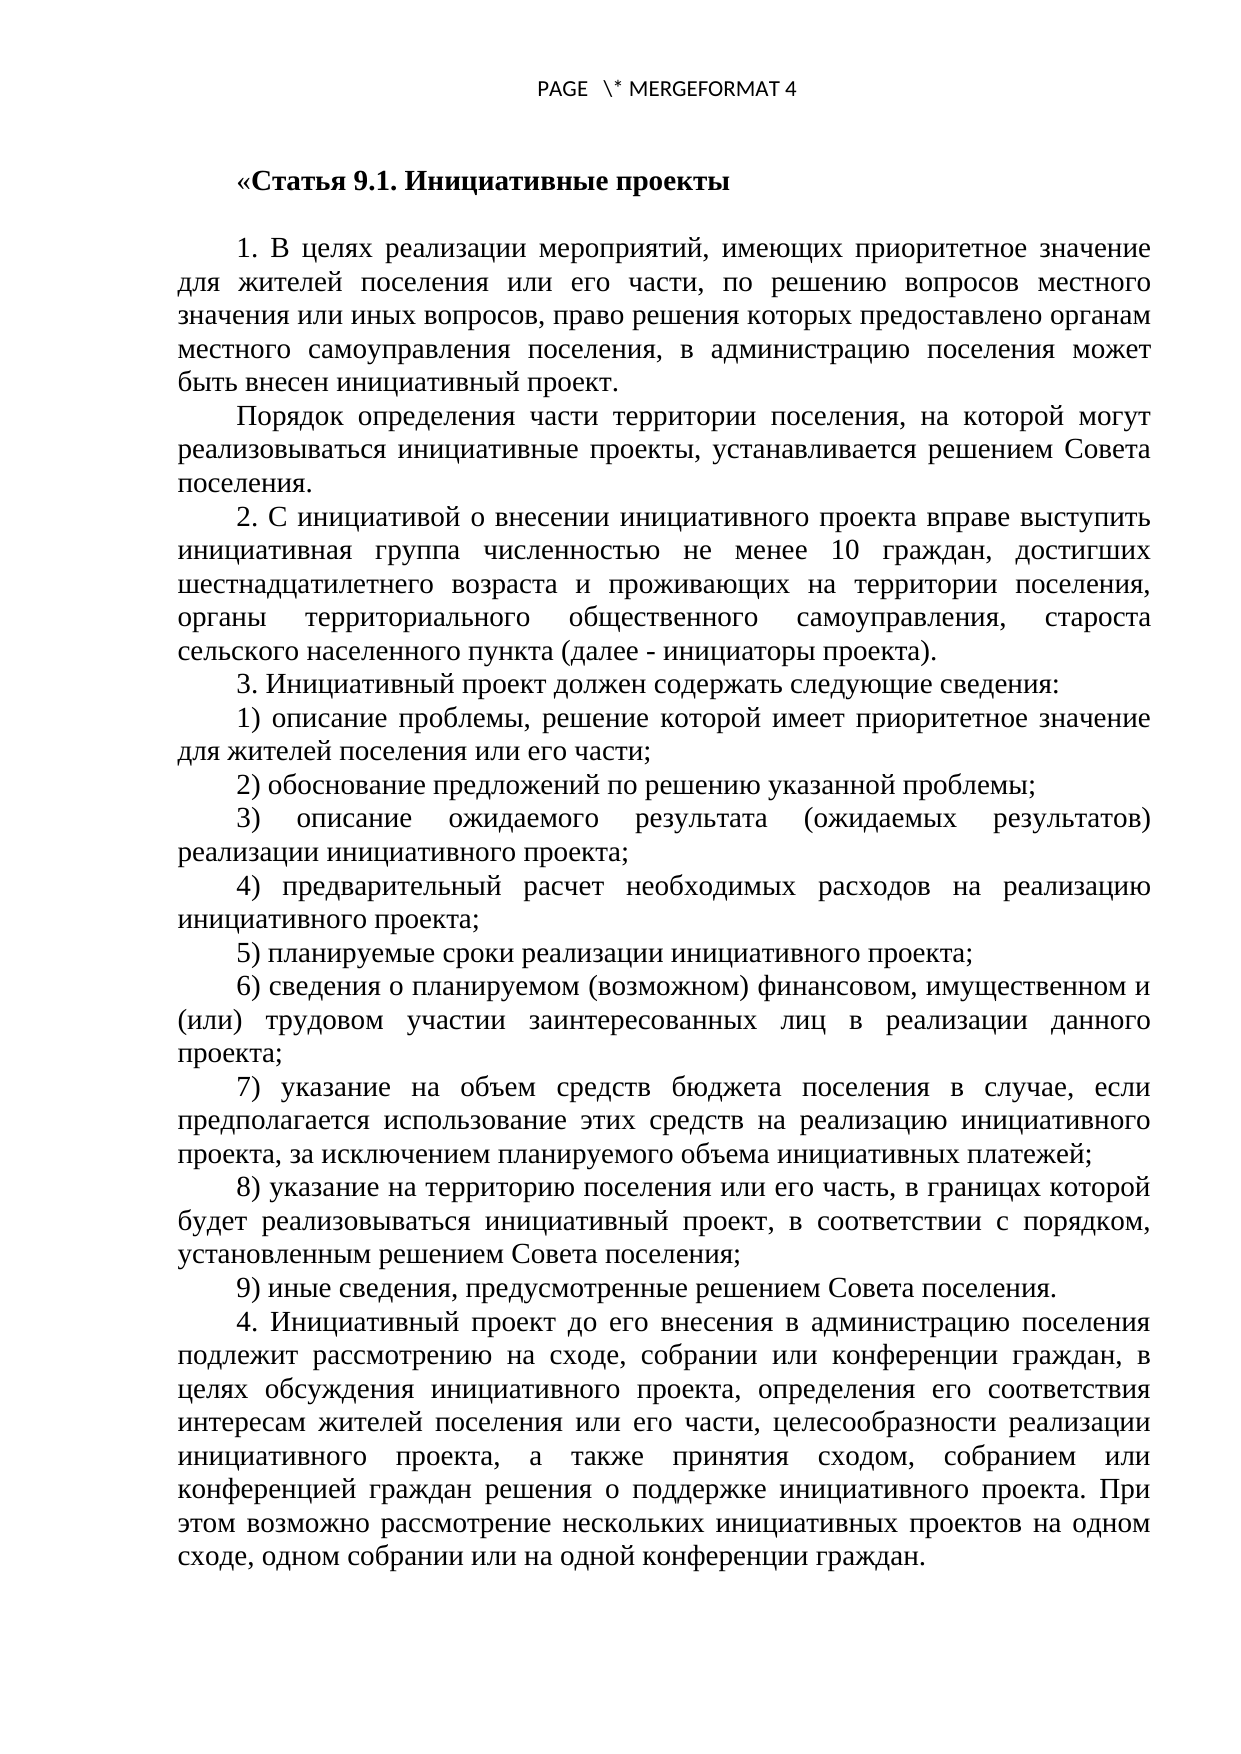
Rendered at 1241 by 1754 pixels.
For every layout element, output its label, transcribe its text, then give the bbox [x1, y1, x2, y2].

text 3) описание ожидаемого результата (ожидаемых результатов) реализации инициативного проекта; [177, 801, 1152, 868]
text 1. В целях реализации мероприятий, имеющих приоритетное значение для жителей поселения или его части, по решению вопросов местного значения или иных вопросов, право решения которых предоставлено органам местного самоуправления поселения, в администрацию поселения может быть внесен инициативный проект. [177, 230, 1152, 398]
text 6) сведения о планируемом (возможном) финансовом, имущественном и (или) трудовом участии заинтересованных лиц в реализации данного проекта; [177, 968, 1152, 1069]
text 2) обоснование предложений по решению указанной проблемы; [177, 767, 1152, 801]
text 3. Инициативный проект должен содержать следующие сведения: [177, 666, 1152, 700]
text 4. Инициативный проект до его внесения в администрацию поселения подлежит рассмотрению на сходе, собрании или конференции граждан, в целях обсуждения инициативного проекта, определения его соответствия интересам жителей поселения или его части, целесообразности реализации инициативного проекта, а также принятия сходом, собранием или конференцией граждан решения о поддержке инициативного проекта. При этом возможно рассмотрение нескольких инициативных проектов на одном сходе, одном собрании или на одной конференции граждан. [177, 1304, 1152, 1572]
text «Статья 9.1. Инициативные проекты [177, 163, 1152, 197]
text 8) указание на территорию поселения или его часть, в границах которой будет реализовываться инициативный проект, в соответствии с порядком, установленным решением Совета поселения; [177, 1169, 1152, 1270]
text 1) описание проблемы, решение которой имеет приоритетное значение для жителей поселения или его части; [177, 700, 1152, 767]
text 5) планируемые сроки реализации инициативного проекта; [177, 935, 1152, 968]
text 4) предварительный расчет необходимых расходов на реализацию инициативного проекта; [177, 868, 1152, 935]
text Порядок определения части территории поселения, на которой могут реализовываться инициативные проекты, устанавливается решением Совета поселения. [177, 398, 1152, 499]
text 2. С инициативой о внесении инициативного проекта вправе выступить инициативная группа численностью не менее 10 граждан, достигших шестнадцатилетнего возраста и проживающих на территории поселения, органы территориального общественного самоуправления, староста сельского населенного пункта (далее - инициаторы проекта). [177, 499, 1152, 666]
text 9) иные сведения, предусмотренные решением Совета поселения. [177, 1270, 1152, 1304]
text 7) указание на объем средств бюджета поселения в случае, если предполагается использование этих средств на реализацию инициативного проекта, за исключением планируемого объема инициативных платежей; [177, 1069, 1152, 1169]
